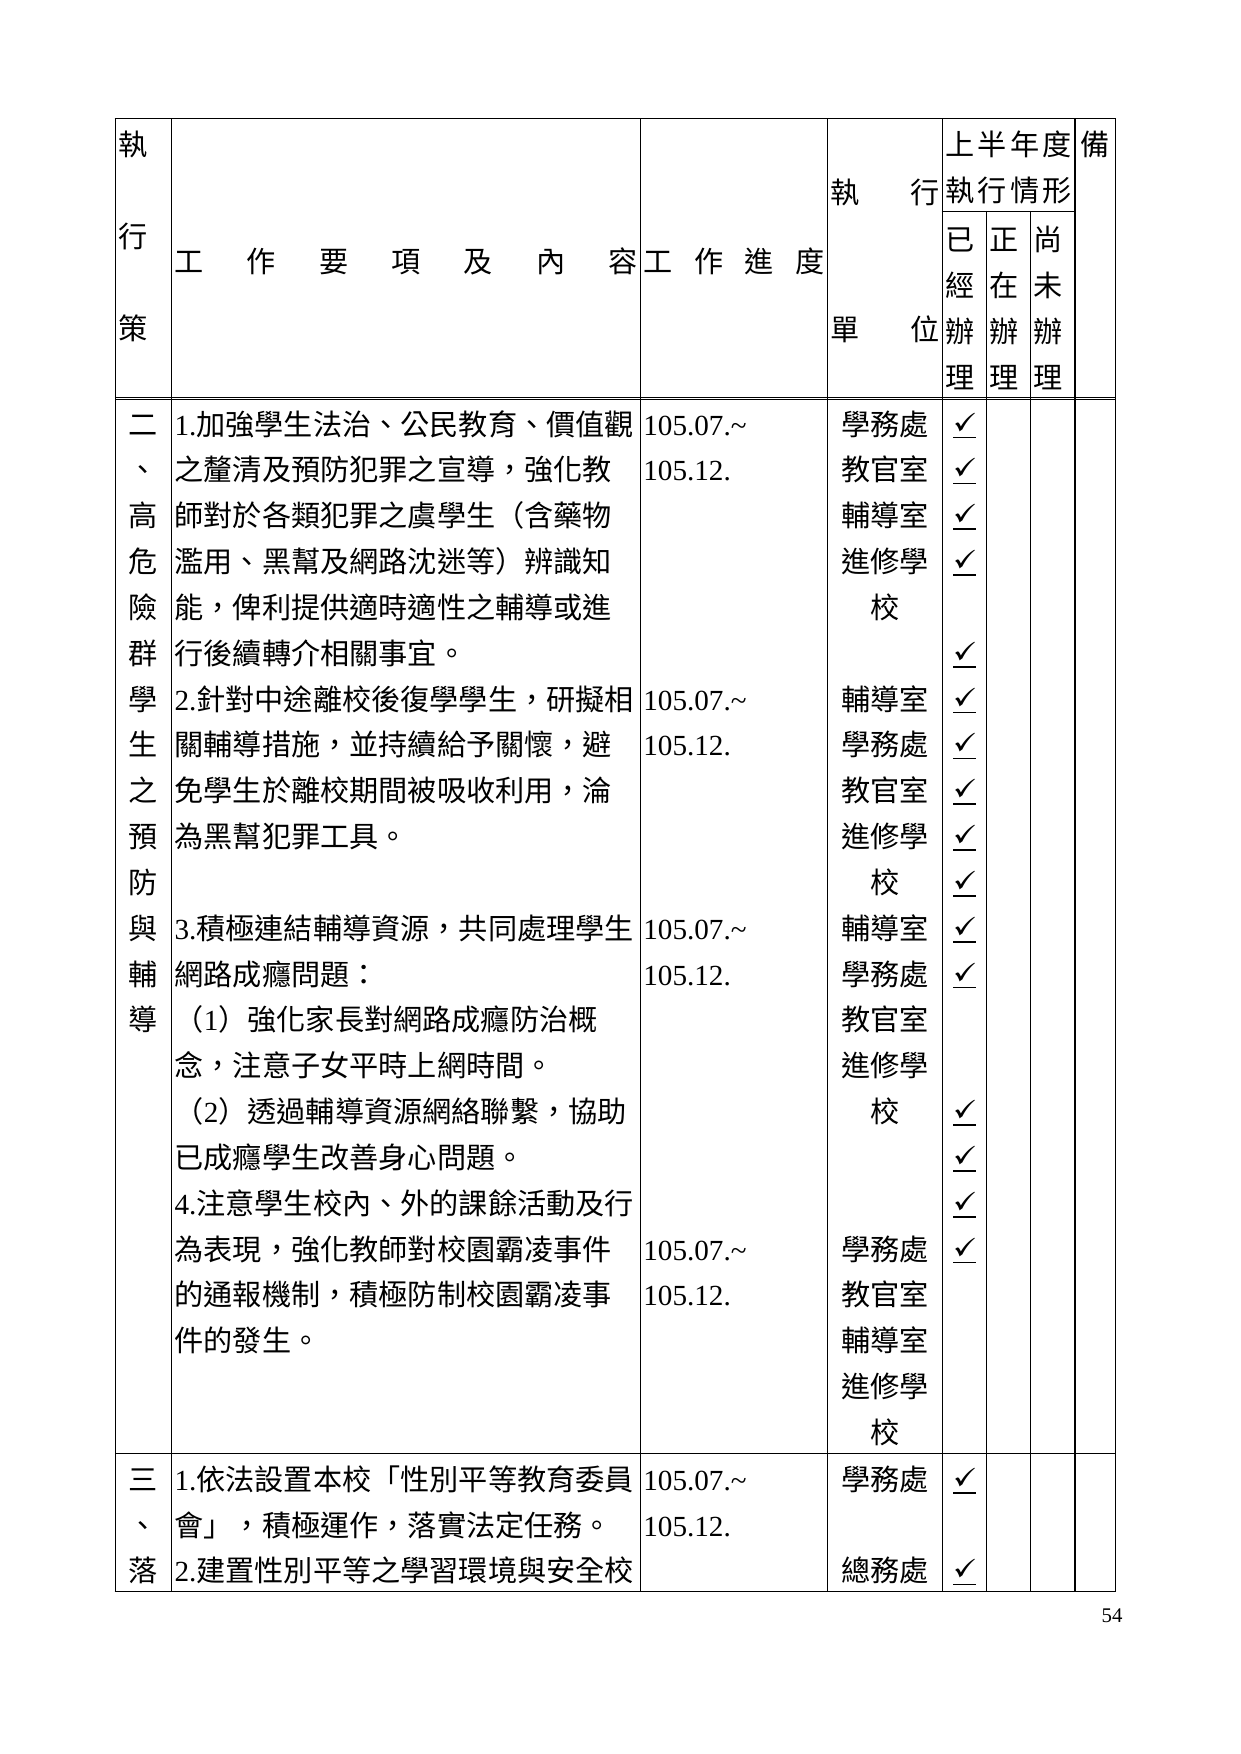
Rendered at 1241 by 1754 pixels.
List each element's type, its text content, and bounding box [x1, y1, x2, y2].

table_cell [1076, 400, 1115, 1452]
table_cell 已經 辦理 [943, 212, 986, 397]
table_cell [1076, 1454, 1115, 1591]
table_cell 105.07.~ 105.12. 105.07.~ 105.12. 105.07.~ 105.12. 105.07.~ 105.12. [641, 400, 827, 1452]
table_cell [943, 400, 986, 1452]
table_cell [987, 400, 1030, 1452]
table_cell [943, 1454, 986, 1591]
table_header 工作進度 [641, 119, 827, 397]
table_cell 1.加強學生法治、公民教育、價值觀之釐清及預防犯罪之宣導，強化教師對於各類犯罪之虞學生（含藥物濫用、黑幫及網路沈迷等）辨識知能，俾利提供適時適性之輔導或進行後續轉介相關事宜。 2.針對中途離校後復學學生，研擬相關輔導措施，並持續給予關懷，避免學生於離校期間被吸收利用，淪為黑幫犯罪工具。 3.積極連結輔導資源，共同處理學生網路成癮問題： （1）強化家長對網路成癮防治概念，注意子女平時上網時間。 （2）透過輔導資源網絡聯繫，協助已成癮學生改善身心問題。 4.注意學生校內、外的課餘活動及行為表現，強化教師對校園霸凌事件的通報機制，積極防制校園霸凌事件的發生。 [172, 400, 640, 1452]
table_header 執行 單位 [828, 119, 942, 397]
table_cell 正在 辦理 [987, 212, 1030, 397]
table_cell 二 、 高 危 險 群 學 生 之 預 防 與 輔 導 [116, 400, 171, 1452]
table_cell 尚未 辦理 [1031, 212, 1074, 397]
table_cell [641, 1454, 827, 1591]
table_header 執 行 策 略 [116, 119, 171, 397]
table_cell 學務處 教官室 輔導室 進修學校 輔導室 學務處 教官室 進修學校 輔導室 學務處 教官室 進修學校 學務處 教官室 輔導室 進修學校 [828, 400, 942, 1452]
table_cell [172, 1454, 640, 1591]
table_cell [987, 1454, 1030, 1591]
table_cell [828, 1454, 942, 1591]
table_cell [1031, 1454, 1074, 1591]
table_header 上半年度 執行情形 [943, 119, 1074, 211]
table_cell 三 、 落 實 性 別 平 等 教 育 [116, 1454, 171, 1591]
table_cell [1031, 400, 1074, 1452]
table_header 備 註 [1076, 119, 1115, 397]
table_header 工作要項及內容 [172, 119, 640, 397]
